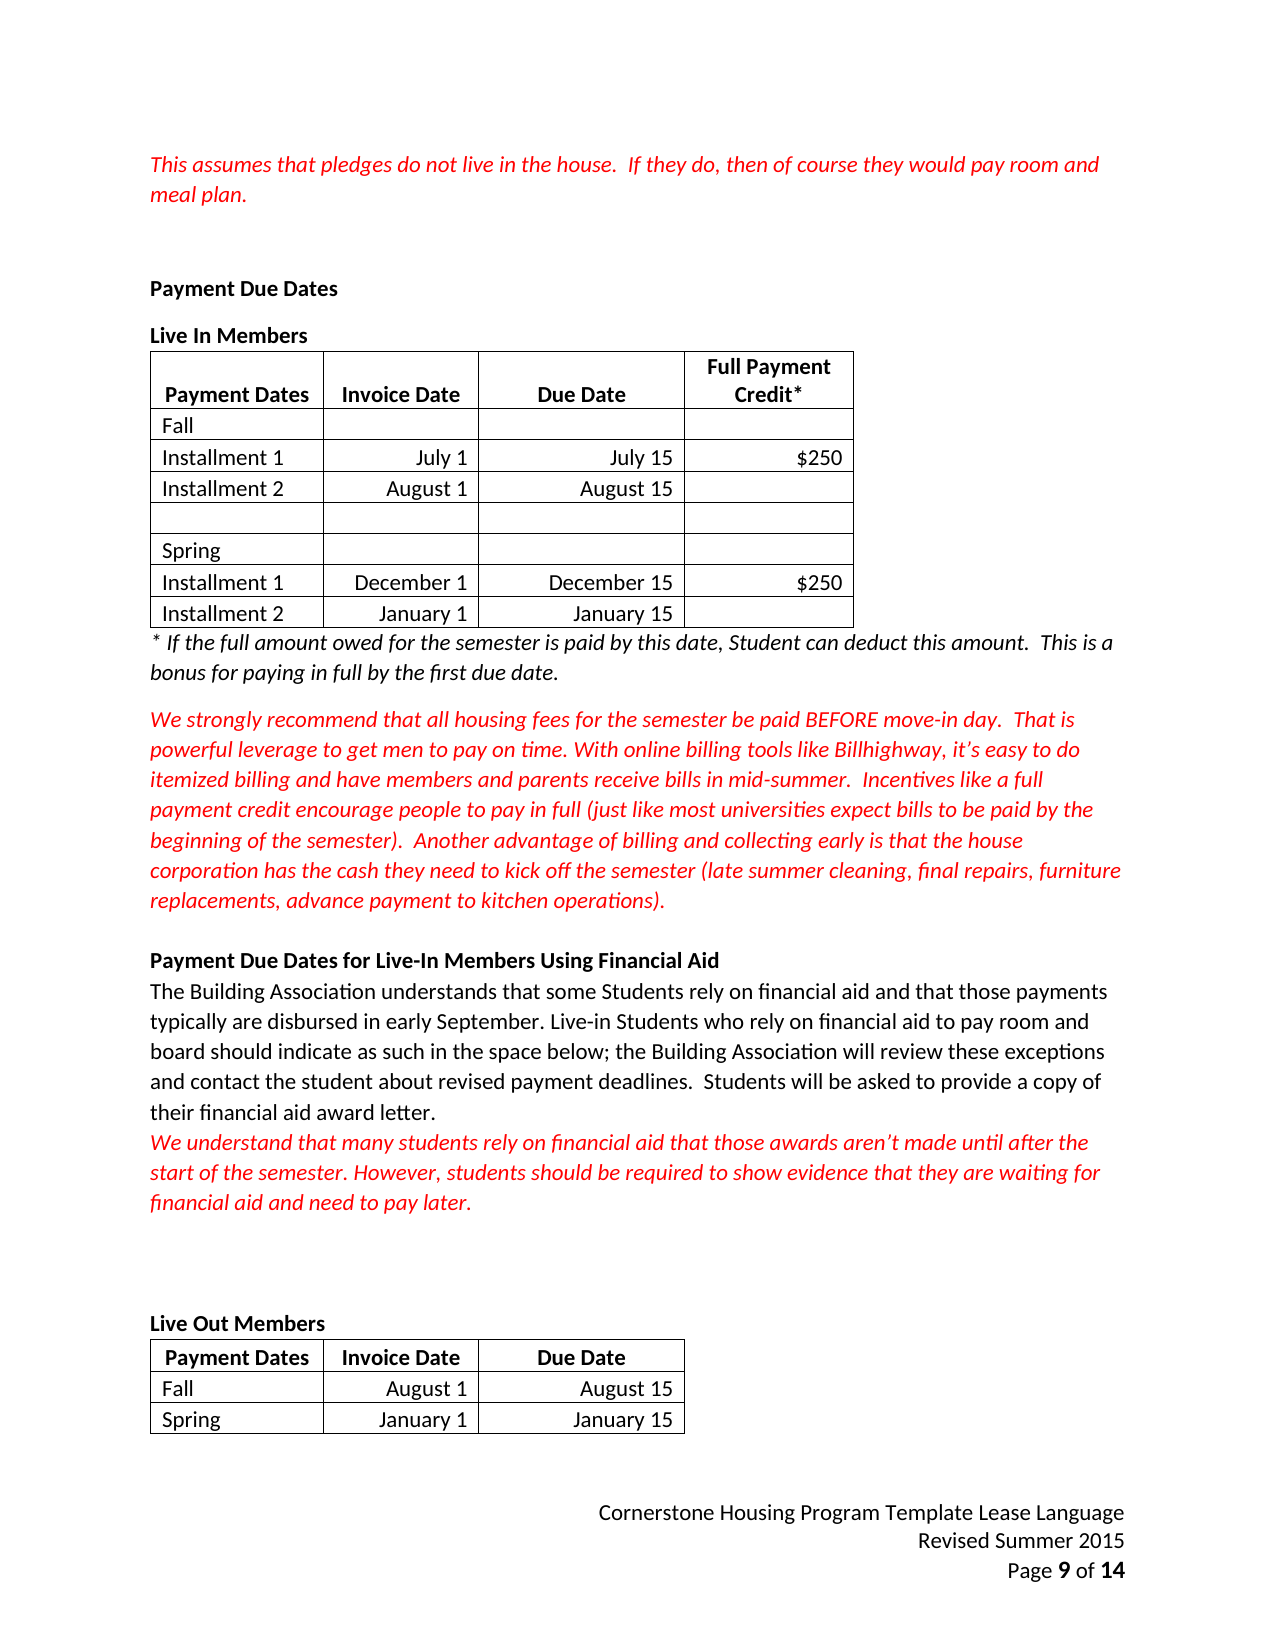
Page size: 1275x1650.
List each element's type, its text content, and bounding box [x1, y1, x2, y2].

table_cell $250 [685, 440, 853, 471]
table_cell July 15 [479, 440, 684, 471]
table_cell [685, 472, 853, 502]
table_header Invoice Date [324, 352, 478, 408]
text The Building Association understands that some Students rely on financial aid and that those payments typically are disbursed in early September. Live-in Students who rely on financial aid to pay room and board should indicate as such in the space below; the Building Association will review these exceptions and contact the student about revised payment deadlines. Students will be asked to provide a copy of their financial aid award letter. [150, 977, 1125, 1126]
table_header Due Date [479, 352, 684, 408]
table_cell January 1 [324, 1403, 478, 1433]
table_header Full Payment Credit* [685, 352, 853, 408]
table_header Payment Dates [151, 352, 323, 408]
table_cell Fall [151, 409, 323, 439]
table_header Invoice Date [324, 1340, 478, 1371]
table_cell Installment 1 [151, 440, 323, 471]
table_cell [324, 534, 478, 564]
table_cell December 15 [479, 565, 684, 596]
table_header Due Date [479, 1340, 684, 1371]
table_cell Installment 2 [151, 472, 323, 502]
table_cell August 1 [324, 1372, 478, 1402]
table_header Payment Dates [151, 1340, 323, 1371]
table_cell [685, 409, 853, 439]
table_cell January 1 [324, 597, 478, 627]
text This assumes that pledges do not live in the house. If they do, then of course they would pay room and meal plan. [150, 150, 1125, 208]
text We understand that many students rely on financial aid that those awards aren’t made until after the start of the semester. However, students should be required to show evidence that they are waiting for financial aid and need to pay later. [150, 1128, 1125, 1216]
table_cell August 15 [479, 1372, 684, 1402]
table_cell August 1 [324, 472, 478, 502]
table_cell January 15 [479, 1403, 684, 1433]
table_cell December 1 [324, 565, 478, 596]
table_cell Installment 1 [151, 565, 323, 596]
table_cell Spring [151, 1403, 323, 1433]
table_cell $250 [685, 565, 853, 596]
table_cell [685, 597, 853, 627]
text Live In Members [150, 321, 1125, 349]
table_cell January 15 [479, 597, 684, 627]
table_cell [324, 503, 478, 533]
text Live Out Members [150, 1309, 1125, 1337]
table_cell July 1 [324, 440, 478, 471]
table_cell [685, 503, 853, 533]
table_cell [479, 503, 684, 533]
table_cell Installment 2 [151, 597, 323, 627]
table_cell [685, 534, 853, 564]
text Payment Due Dates for Live-In Members Using Financial Aid [150, 947, 1125, 975]
text * If the full amount owed for the semester is paid by this date, Student can deduct this amount. This is a bonus for paying in full by the first due date. [150, 628, 1125, 686]
table_cell Fall [151, 1372, 323, 1402]
table_cell [151, 503, 323, 533]
table_cell Spring [151, 534, 323, 564]
table_cell [479, 534, 684, 564]
text Payment Due Dates [150, 274, 1125, 302]
table_cell August 15 [479, 472, 684, 502]
table_cell [479, 409, 684, 439]
text We strongly recommend that all housing fees for the semester be paid BEFORE move-in day. That is powerful leverage to get men to pay on time. With online billing tools like Billhighway, it’s easy to do itemized billing and have members and parents receive bills in mid-summer. Incentives like a full payment credit encourage people to pay in full (just like most universities expect bills to be paid by the beginning of the semester). Another advantage of billing and collecting early is that the house corporation has the cash they need to kick off the semester (late summer cleaning, final repairs, furniture replacements, advance payment to kitchen operations). [150, 705, 1125, 914]
table_cell [324, 409, 478, 439]
